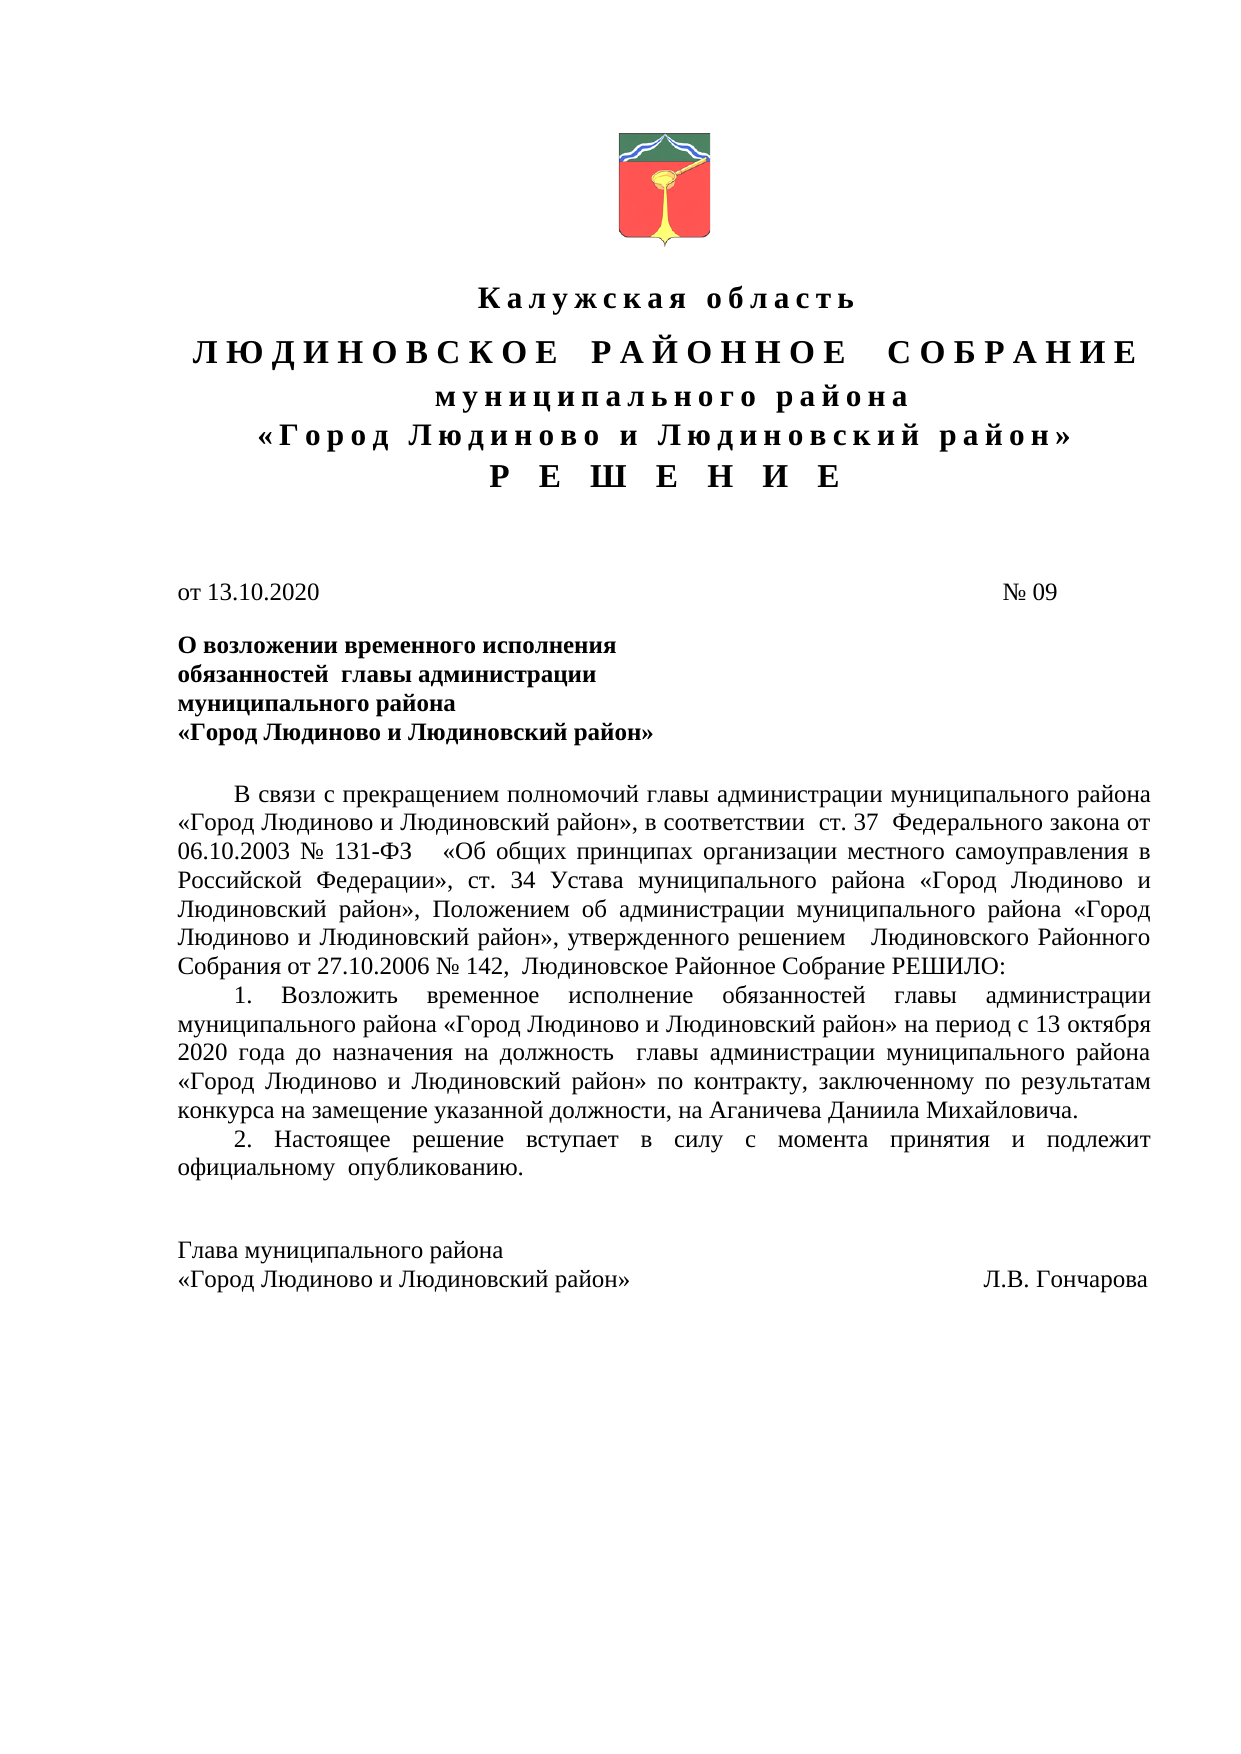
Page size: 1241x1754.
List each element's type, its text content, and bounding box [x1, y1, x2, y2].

text «Город Людиново и Людиновский район» Л.В. Гончарова [177, 1264, 1152, 1321]
text обязанностей главы администрации [177, 659, 1152, 688]
text муниципального района [177, 377, 1152, 413]
text Глава муниципального района [177, 1235, 1152, 1264]
text Р Е Ш Е Н И Е [177, 456, 1152, 494]
text 1. Возложить временное исполнение обязанностей главы администрации муниципального района «Город Людиново и Людиновский район» на период с 13 октября 2020 года до назначения на должность главы администрации муниципального района «Город Людиново и Людиновский район» по контракту, заключенному по результатам конкурса на замещение указанной должности, на Аганичева Даниила Михайловича. [177, 980, 1152, 1124]
subtitle Калужская область [177, 279, 1154, 315]
text 2. Настоящее решение вступает в силу с момента принятия и подлежит официальному опубликованию. [177, 1124, 1152, 1181]
text от 13.10.2020 № 09 [177, 577, 1152, 606]
text О возложении временного исполнения [177, 631, 1152, 659]
text муниципального района [177, 688, 1152, 717]
text В связи с прекращением полномочий главы администрации муниципального района «Город Людиново и Людиновский район», в соответствии ст. 37 Федерального закона от 06.10.2003 № 131-ФЗ «Об общих принципах организации местного самоуправления в Российской Федерации», ст. 34 Устава муниципального района «Город Людиново и Людиновский район», Положением об администрации муниципального района «Город Людиново и Людиновский район», утвержденного решением Людиновского Районного Собрания от 27.10.2006 № 142, Людиновское Районное Собрание РЕШИЛО: [177, 779, 1152, 980]
text «Город Людиново и Людиновский район» [177, 416, 1152, 452]
text Л Ю Д И Н О В С К О Е Р А Й О Н Н О Е С О Б Р А Н И Е [177, 333, 1152, 371]
text «Город Людиново и Людиновский район» [177, 717, 1152, 746]
